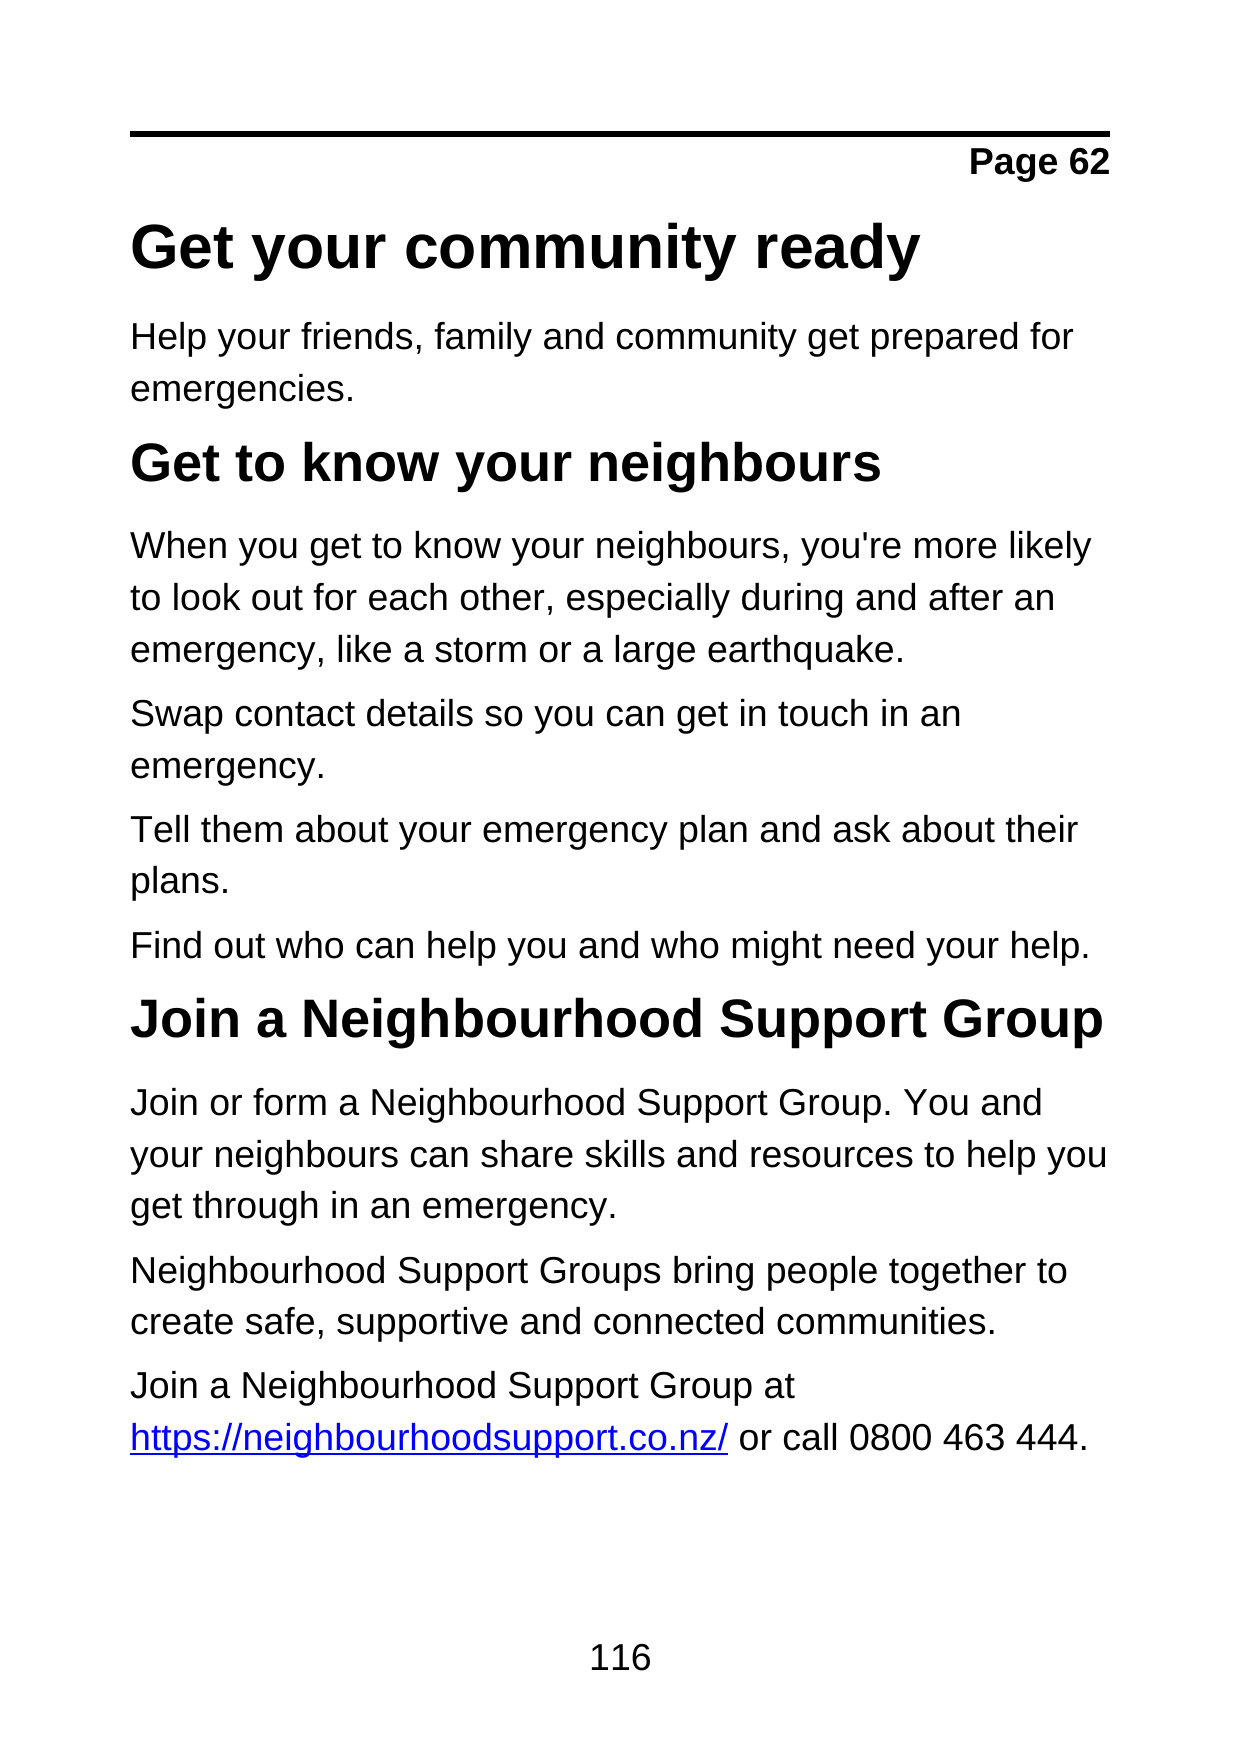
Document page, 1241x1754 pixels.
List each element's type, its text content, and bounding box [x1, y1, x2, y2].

text Neighbourhood Support Groups bring people together to create safe, supportive and connected communities. [130, 1248, 1110, 1343]
subtitle Join a Neighbourhood Support Group [130, 987, 1110, 1049]
text Find out who can help you and who might need your help. [130, 923, 1110, 966]
subtitle Get your community ready [130, 209, 1110, 281]
text Swap contact details so you can get in touch in an emergency. [130, 691, 1110, 786]
text Help your friends, family and community get prepared for emergencies. [130, 314, 1110, 409]
text When you get to know your neighbours, you're more likely to look out for each other, especially during and after an emergency, like a storm or a large earthquake. [130, 524, 1110, 670]
text Page 62 [130, 137, 1110, 182]
text Tell them about your emergency plan and ask about their plans. [130, 807, 1110, 902]
text Join or form a Neighbourhood Support Group. You and your neighbours can share skills and resources to help you get through in an emergency. [130, 1080, 1110, 1227]
text Join a Neighbourhood Support Group at https://neighbourhoodsupport.co.nz/ or call 0800 463 444. [130, 1364, 1110, 1458]
subtitle Get to know your neighbours [130, 430, 1110, 492]
